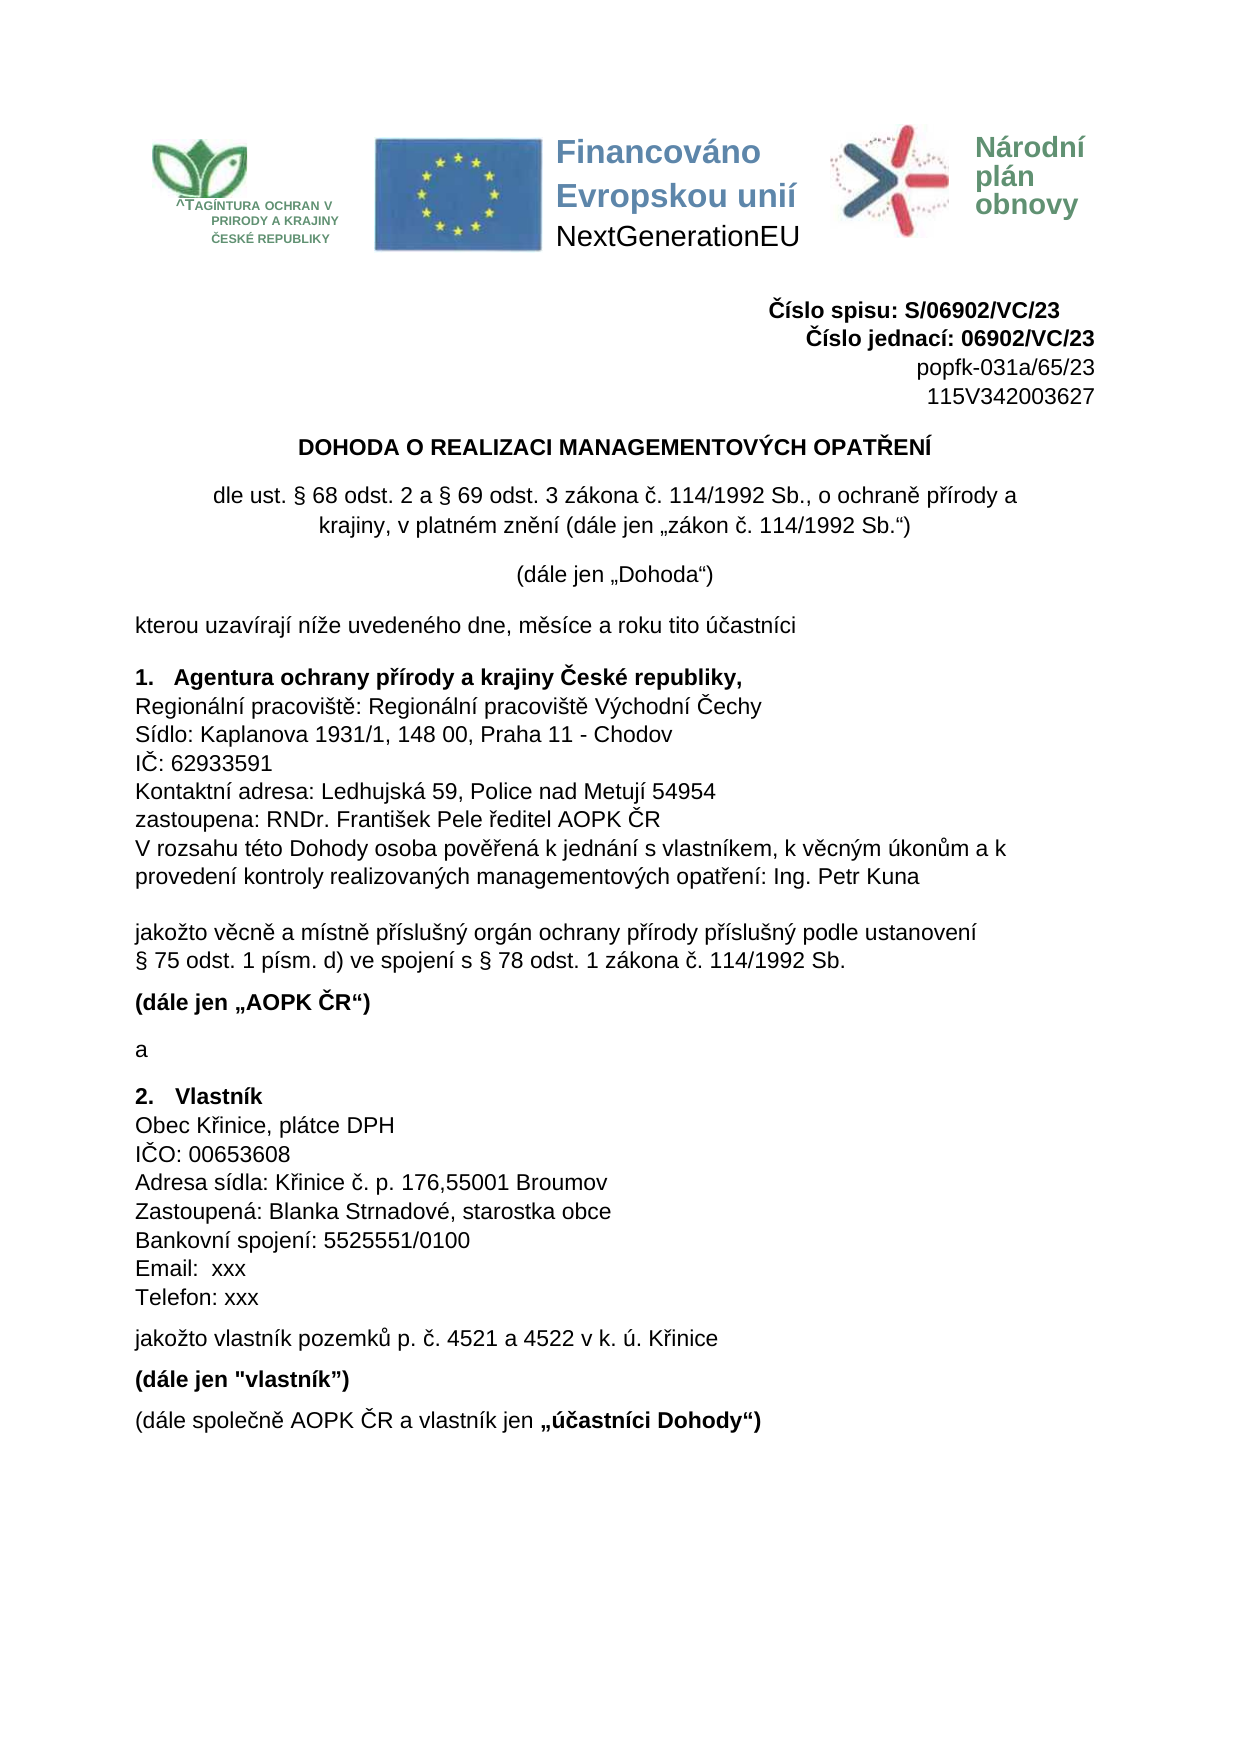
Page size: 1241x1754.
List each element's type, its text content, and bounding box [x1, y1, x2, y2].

text § 75 odst. 1 písm. d) ve spojení s § 78 odst. 1 zákona č. 114/1992 Sb. [135, 947, 1095, 974]
list Agentura ochrany přírody a krajiny České republiky, [135, 664, 1095, 690]
text PRIRODY A KRAJINY ČESKÉ REPUBLIKY [211, 214, 358, 246]
text (dále jen "vlastník”) [135, 1366, 1095, 1392]
text ^Tagíntura ochran v [176, 196, 358, 214]
text Obec Křinice, plátce DPH [135, 1112, 1095, 1138]
text Bankovní spojení: 5525551/0100 [135, 1227, 1095, 1253]
picture [152, 139, 248, 198]
text Telefon: xxx [135, 1284, 1095, 1310]
text Národní plán obnovy [975, 135, 1094, 221]
text zastoupena: RNDr. František Pele ředitel AOPK ČR [135, 806, 1095, 833]
text Kontaktní adresa: Ledhujská 59, Police nad Metují 54954 [135, 778, 1095, 804]
text jakožto věcně a místně příslušný orgán ochrany přírody příslušný podle ustanovení [135, 919, 1095, 945]
text Adresa sídla: Křinice č. p. 176,55001 Broumov [135, 1169, 1095, 1196]
text Zastoupená: Blanka Strnadové, starostka obce [135, 1198, 1095, 1224]
text IČO: 00653608 [135, 1141, 1095, 1167]
text Financováno Evropskou unií NextGenerationEU [556, 132, 809, 253]
text Sídlo: Kaplanova 1931/1, 148 00, Praha 11 - Chodov [135, 721, 1095, 747]
text V rozsahu této Dohody osoba pověřená k jednání s vlastníkem, k věcným úkonům a k provedení kontroly realizovaných managementových opatření: Ing. Petr Kuna [135, 835, 1095, 889]
text IČ: 62933591 [135, 749, 1095, 776]
picture [830, 124, 949, 238]
text (dále jen „Dohoda“) [135, 561, 1095, 587]
text Email: xxx [135, 1255, 1095, 1282]
text Regionální pracoviště: Regionální pracoviště Východní Čechy [135, 693, 1095, 719]
text Číslo jednací: 06902/VC/23 popfk-031a/65/23 115V342003627 [764, 325, 1095, 409]
text (dále jen „AOPK ČR“) [135, 988, 1095, 1015]
text a [135, 1036, 1095, 1062]
text DOHODA O REALIZACI MANAGEMENTOVÝCH OPATŘENÍ [135, 434, 1095, 461]
text (dále společně AOPK ČR a vlastník jen „účastníci Dohody“) [135, 1407, 1095, 1434]
picture [374, 137, 543, 253]
text jakožto vlastník pozemků p. č. 4521 a 4522 v k. ú. Křinice [135, 1325, 1095, 1351]
text Číslo spisu: S/06902/VC/23 [768, 297, 1095, 323]
list Vlastník [135, 1083, 1095, 1110]
text kterou uzavírají níže uvedeného dne, měsíce a roku tito účastníci [135, 612, 1095, 639]
text dle ust. § 68 odst. 2 a § 69 odst. 3 zákona č. 114/1992 Sb., o ochraně přírody a krajiny, v platném znění (dále jen „zákon č. 114/1992 Sb.“) [135, 482, 1095, 538]
